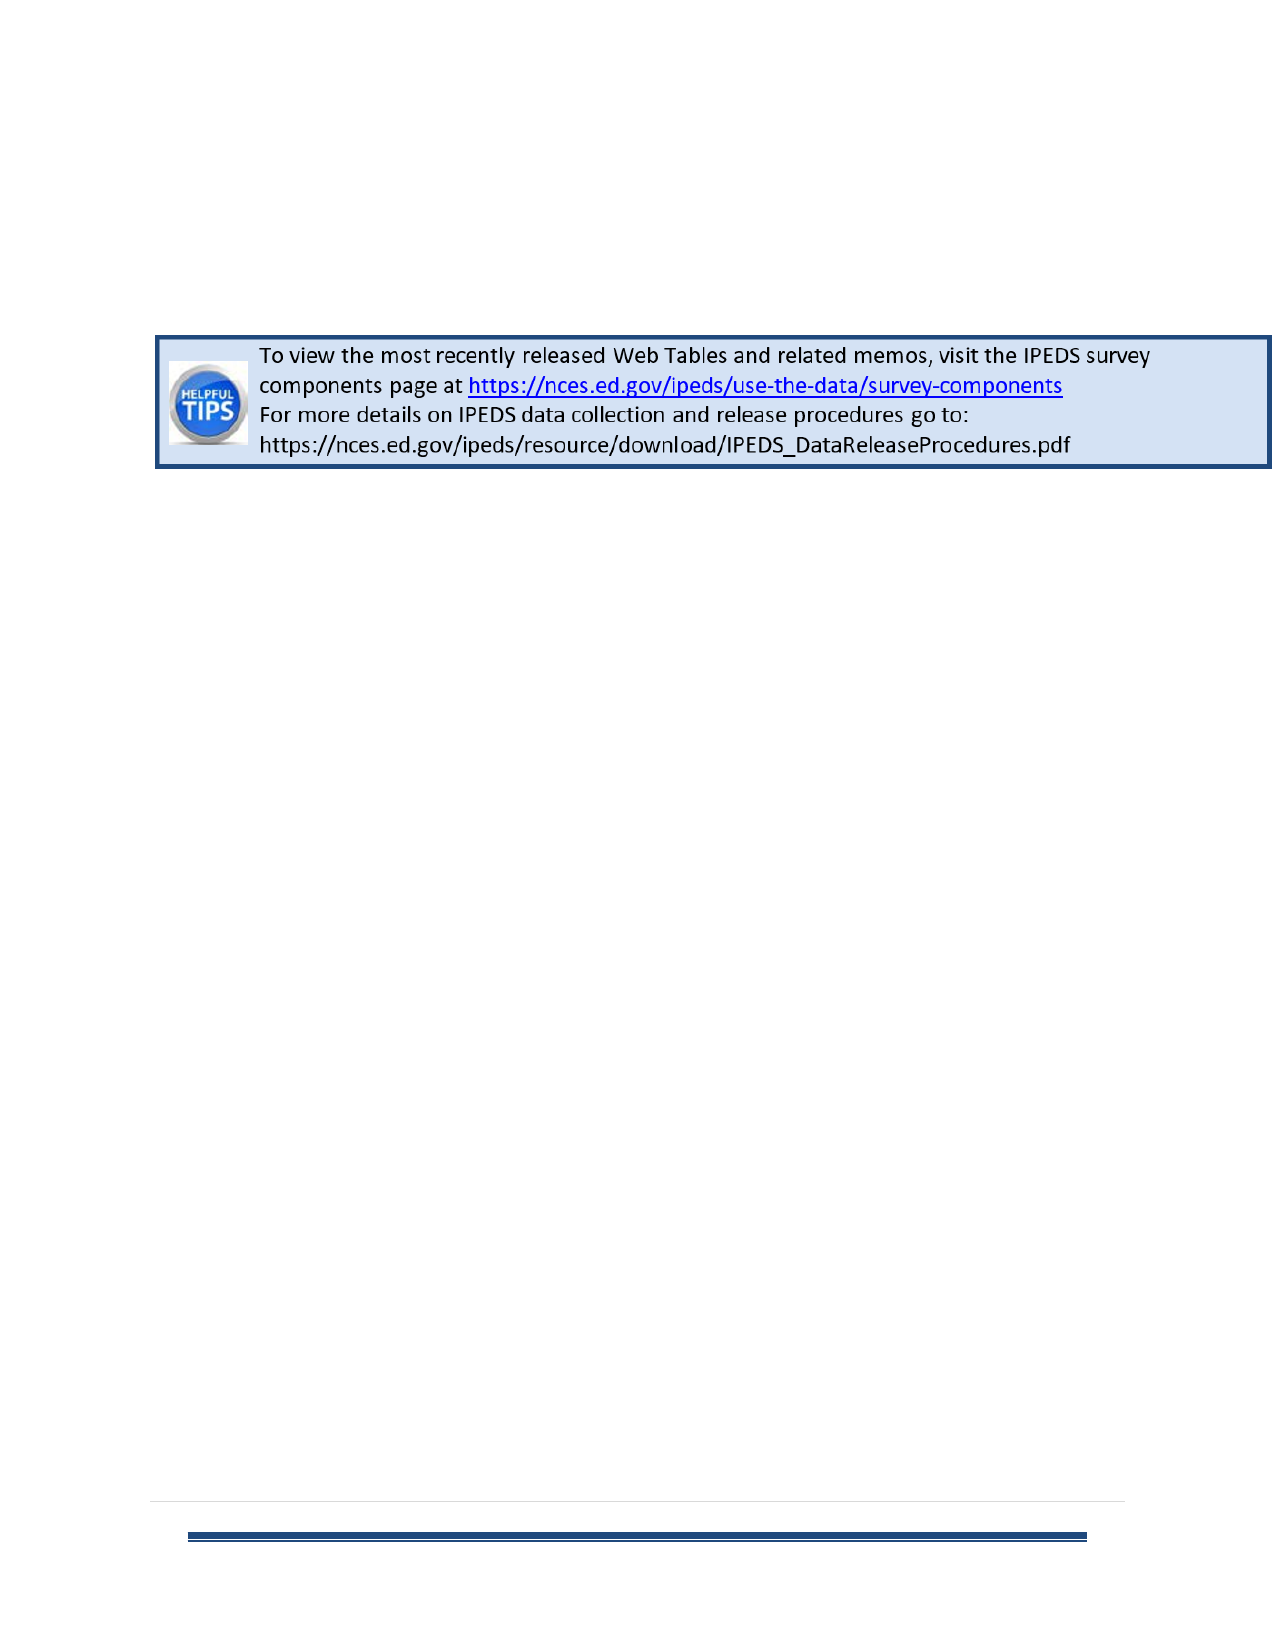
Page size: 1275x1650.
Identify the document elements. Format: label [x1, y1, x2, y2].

picture [150, 329, 1275, 473]
